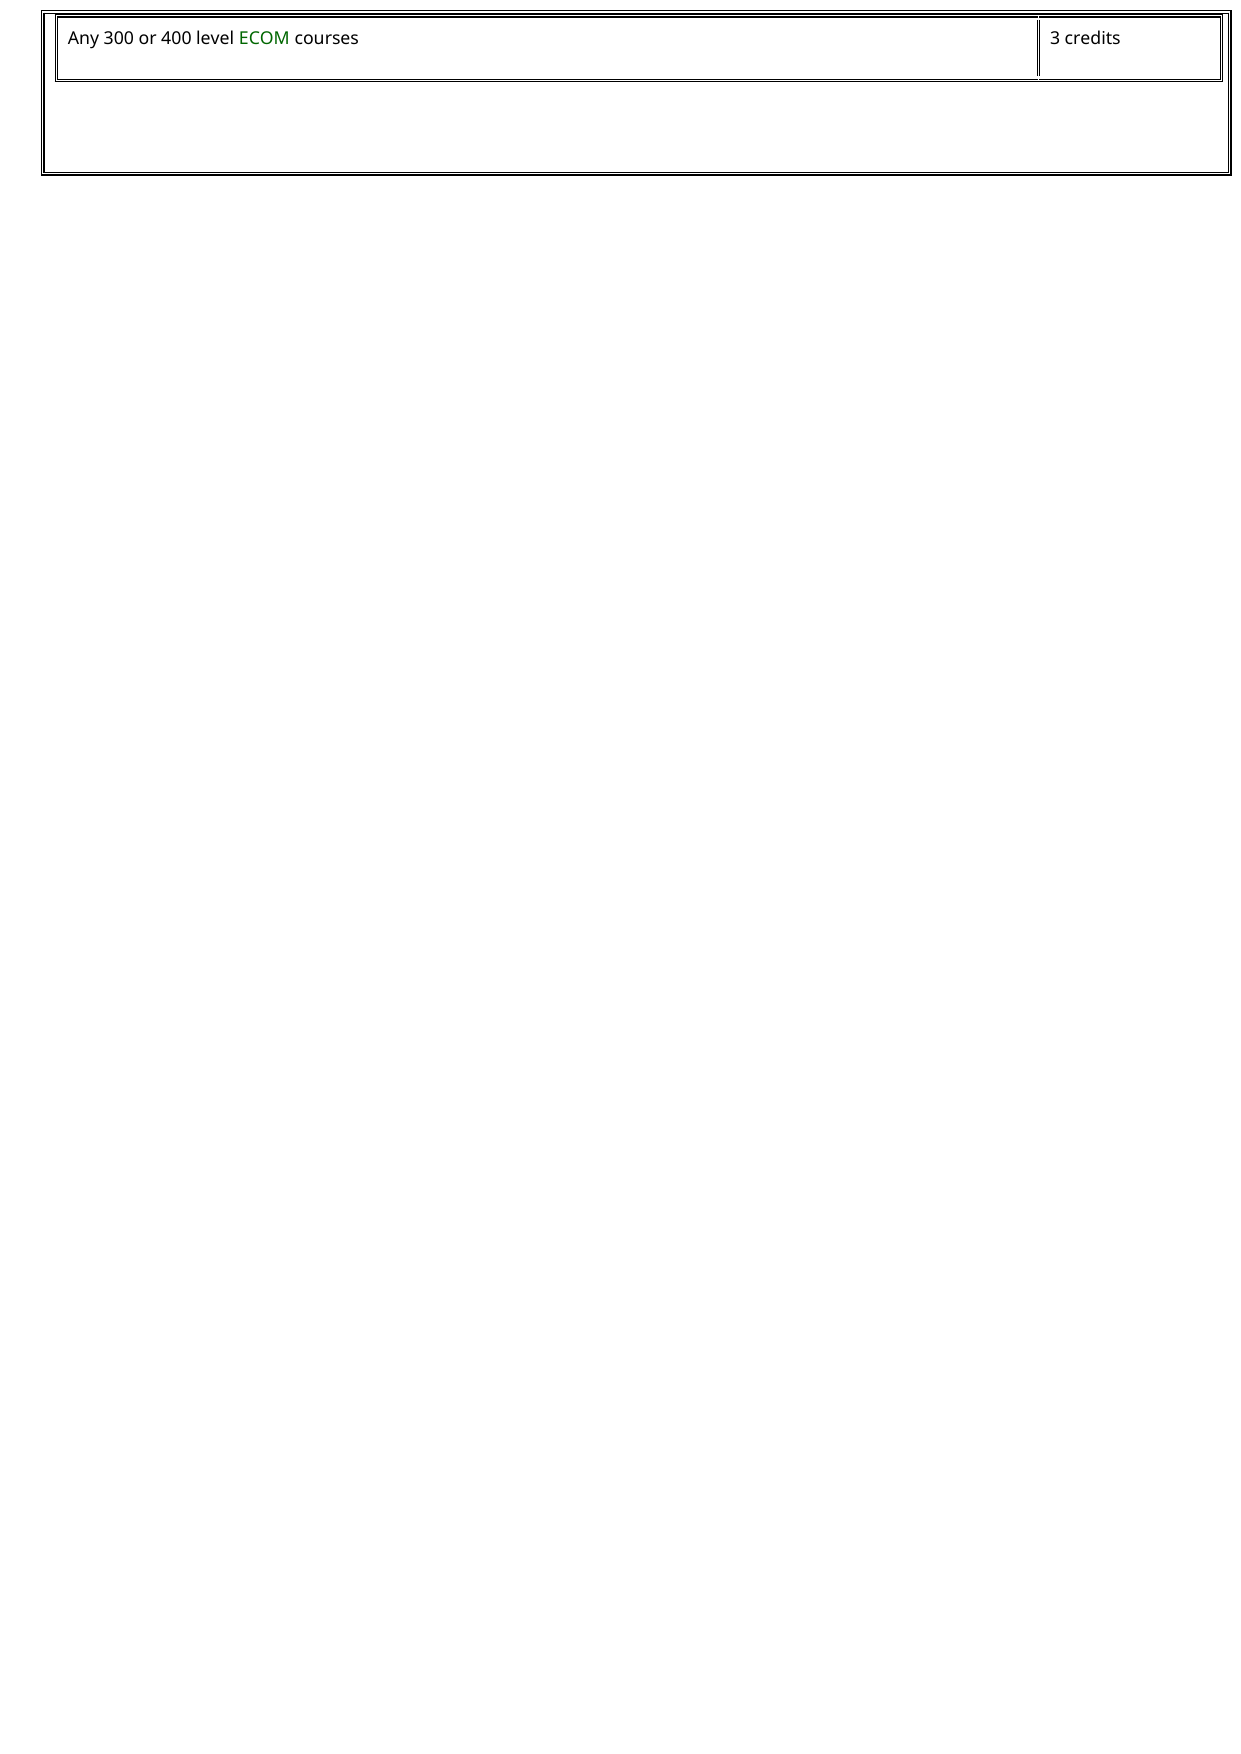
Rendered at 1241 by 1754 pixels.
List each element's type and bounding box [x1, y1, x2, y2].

table_cell [45, 14, 1228, 172]
